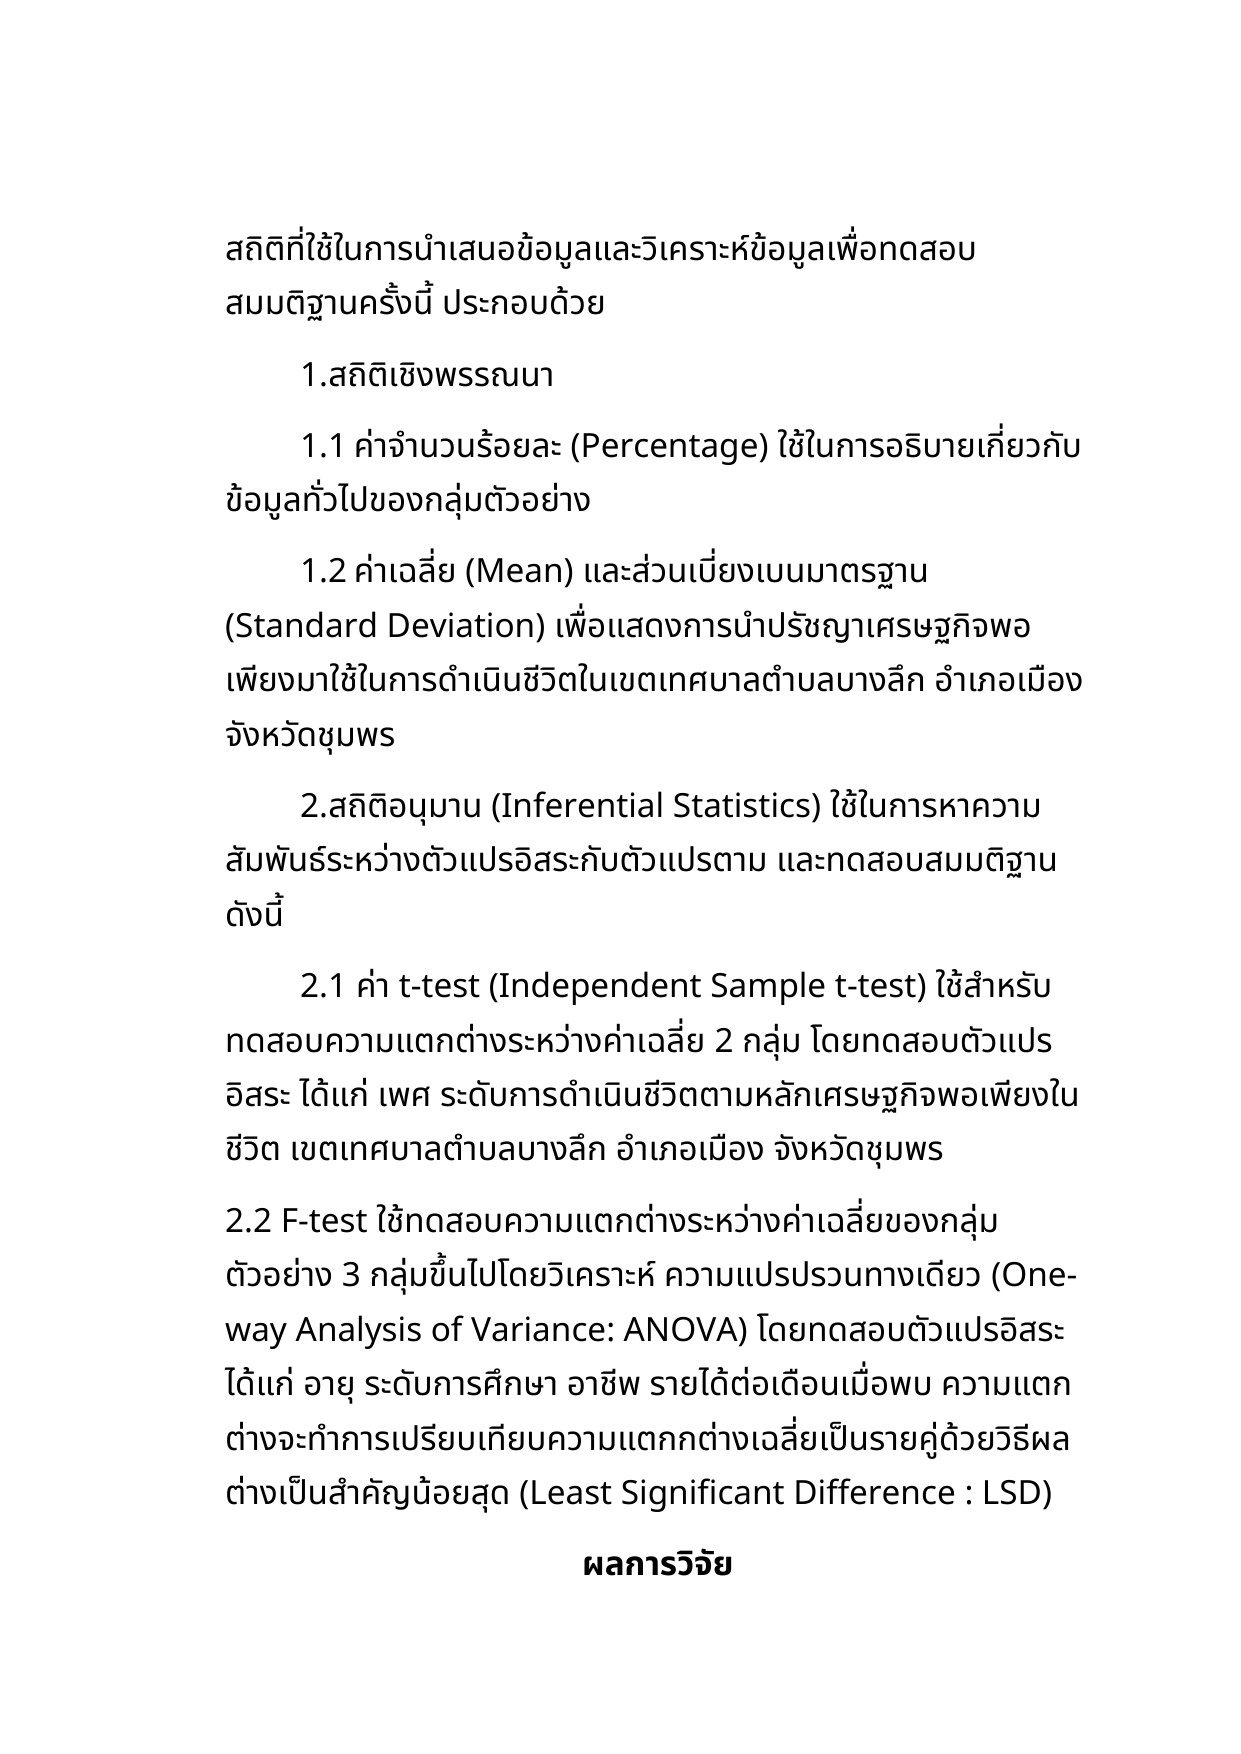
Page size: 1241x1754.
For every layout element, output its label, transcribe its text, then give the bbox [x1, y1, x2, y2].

text 1.1ค่าจำนวนร้อยละ (Percentage) ใช้ในการอธิบายเกี่ยวกับข้อมูลทั่วไปของกลุ่มตัวอย่าง [225, 422, 1090, 527]
text 1.สถิติเชิงพรรณนา [225, 350, 1090, 401]
text 1.2ค่าเฉลี่ย (Mean) และส่วนเบี่ยงเบนมาตรฐาน (Standard Deviation) เพื่อแสดงการนำปรัชญาเศรษฐกิจพอเพียงมาใช้ในการดำเนินชีวิตในเขตเทศบาลตำบลบางลึก อำเภอเมือง จังหวัดชุมพร [225, 547, 1090, 761]
text 2.1 ค่า t-test (Independent Sample t-test) ใช้สำหรับทดสอบความแตกต่างระหว่างค่าเฉลี่ย 2 กลุ่ม โดยทดสอบตัวแปรอิสระ ได้แก่ เพศ ระดับการดำเนินชีวิตตามหลักเศรษฐกิจพอเพียงในชีวิต เขตเทศบาลตำบลบางลึก อำเภอเมือง จังหวัดชุมพร [225, 962, 1090, 1176]
text ผลการวิจัย [225, 1540, 1090, 1591]
text 2.2 F-test ใช้ทดสอบความแตกต่างระหว่างค่าเฉลี่ยของกลุ่มตัวอย่าง 3 กลุ่มขึ้นไปโดยวิเคราะห์ ความแปรปรวนทางเดียว (One-way Analysis of Variance: ANOVA) โดยทดสอบตัวแปรอิสระ ได้แก่ อายุ ระดับการศึกษา อาชีพ รายได้ต่อเดือนเมื่อพบ ความแตกต่างจะทำการเปรียบเทียบความแตกกต่างเฉลี่ยเป็นรายคู่ด้วยวิธีผลต่างเป็นสำคัญน้อยสุด (Least Significant Difference : LSD) [225, 1196, 1090, 1519]
text สถิติที่ใช้ในการนำเสนอข้อมูลและวิเคราะห์ข้อมูลเพื่อทดสอบสมมติฐานครั้งนี้ ประกอบด้วย [225, 225, 1090, 330]
text 2.สถิติอนุมาน (Inferential Statistics) ใช้ในการหาความสัมพันธ์ระหว่างตัวแปรอิสระกับตัวแปรตาม และทดสอบสมมติฐาน ดังนี้ [225, 782, 1090, 941]
